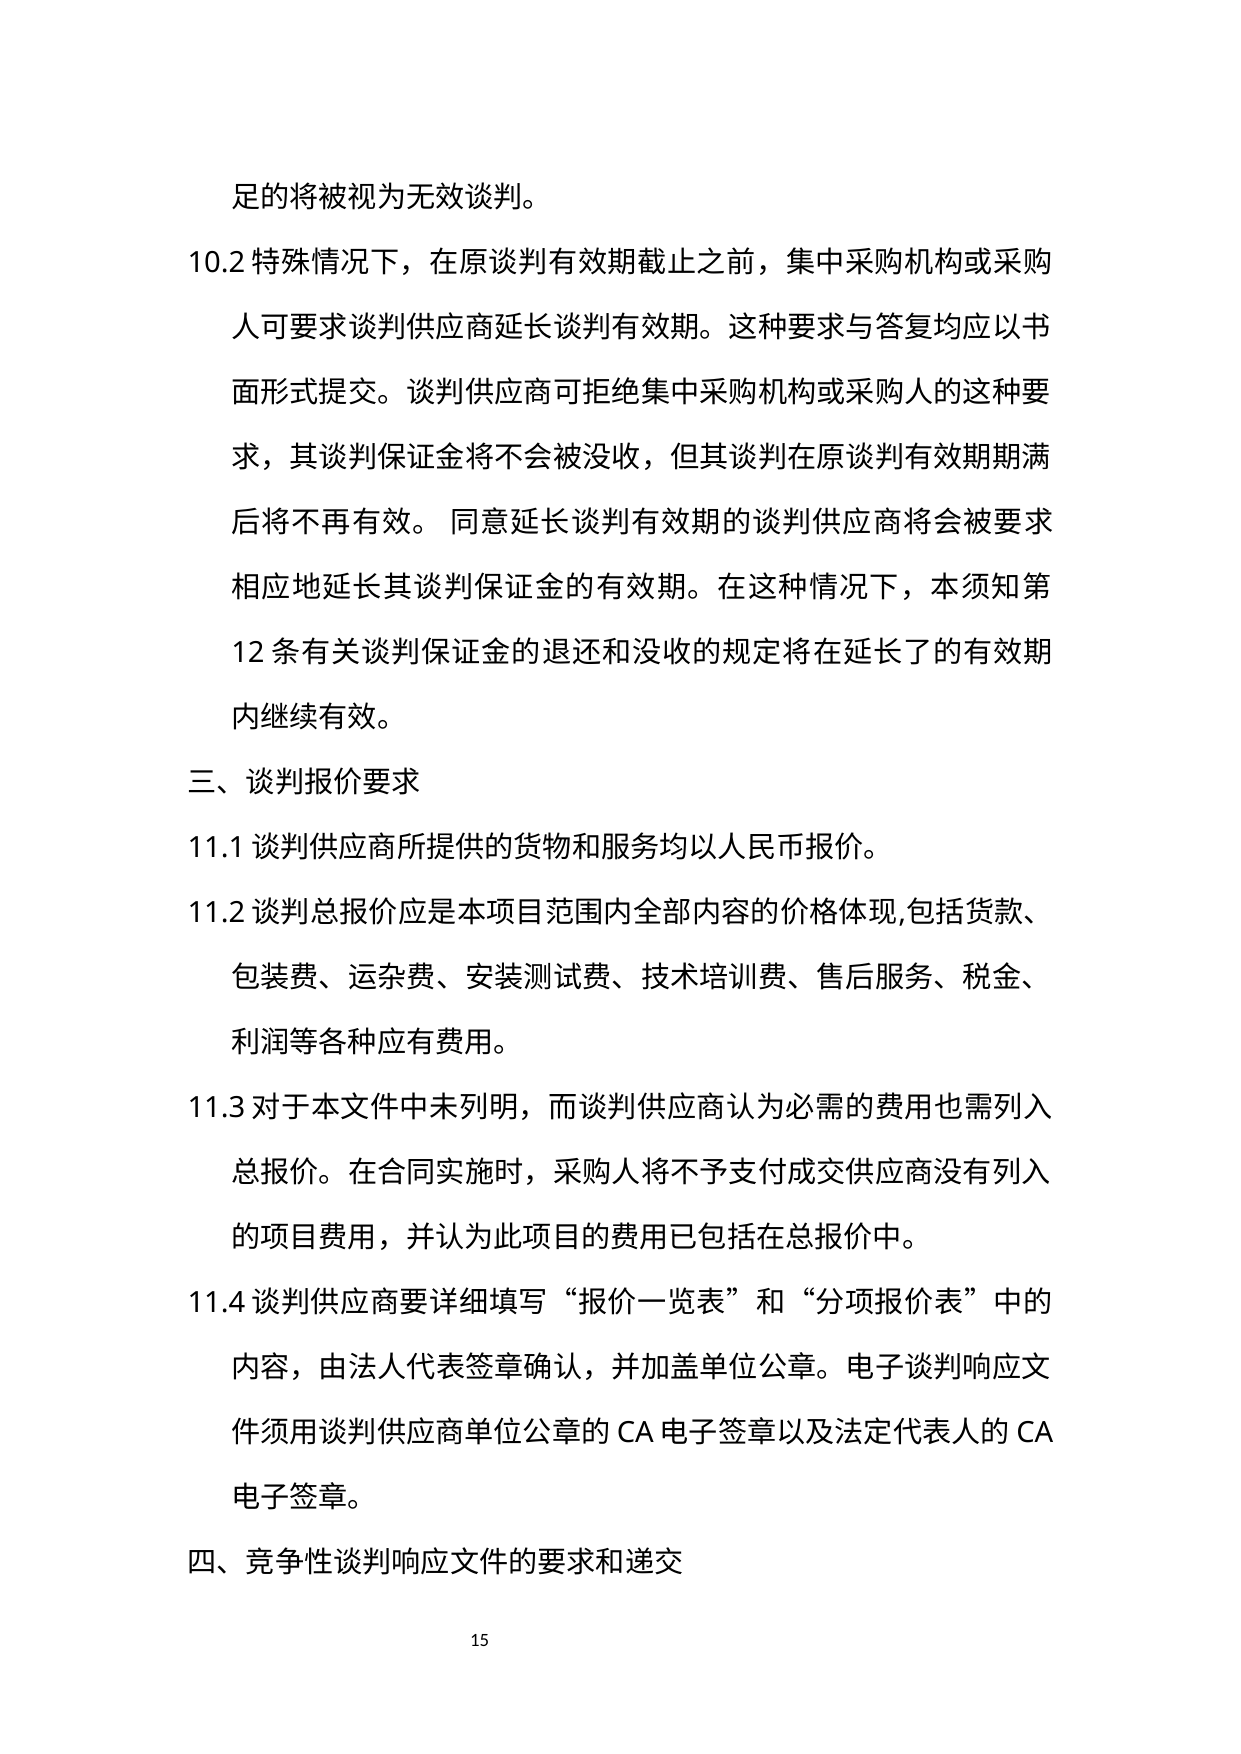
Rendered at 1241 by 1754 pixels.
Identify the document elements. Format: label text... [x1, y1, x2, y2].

text 11.2谈判总报价应是本项目范围内全部内容的价格体现,包括货款、包装费、运杂费、安装测试费、技术培训费、售后服务、税金、利润等各种应有费用。 [187, 877, 1053, 1072]
subtitle 谈判报价要求 [187, 747, 1053, 812]
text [187, 162, 1053, 227]
text 11.4谈判供应商要详细填写“报价一览表”和“分项报价表”中的内容，由法人代表签章确认，并加盖单位公章。电子谈判响应文件须用谈判供应商单位公章的CA电子签章以及法定代表人的CA电子签章。 [187, 1267, 1053, 1527]
text 11.3对于本文件中未列明，而谈判供应商认为必需的费用也需列入总报价。在合同实施时，采购人将不予支付成交供应商没有列入的项目费用，并认为此项目的费用已包括在总报价中。 [187, 1072, 1053, 1267]
text 10.2特殊情况下，在原谈判有效期截止之前，集中采购机构或采购人可要求谈判供应商延长谈判有效期。这种要求与答复均应以书面形式提交。谈判供应商可拒绝集中采购机构或采购人的这种要求，其谈判保证金将不会被没收，但其谈判在原谈判有效期期满后将不再有效。 同意延长谈判有效期的谈判供应商将会被要求相应地延长其谈判保证金的有效期。在这种情况下，本须知第12条有关谈判保证金的退还和没收的规定将在延长了的有效期内继续有效。 [187, 227, 1053, 747]
subtitle 四、竞争性谈判响应文件的要求和递交 [187, 1527, 1053, 1592]
subtitle 11.1谈判供应商所提供的货物和服务均以人民币报价。 [187, 812, 1053, 877]
